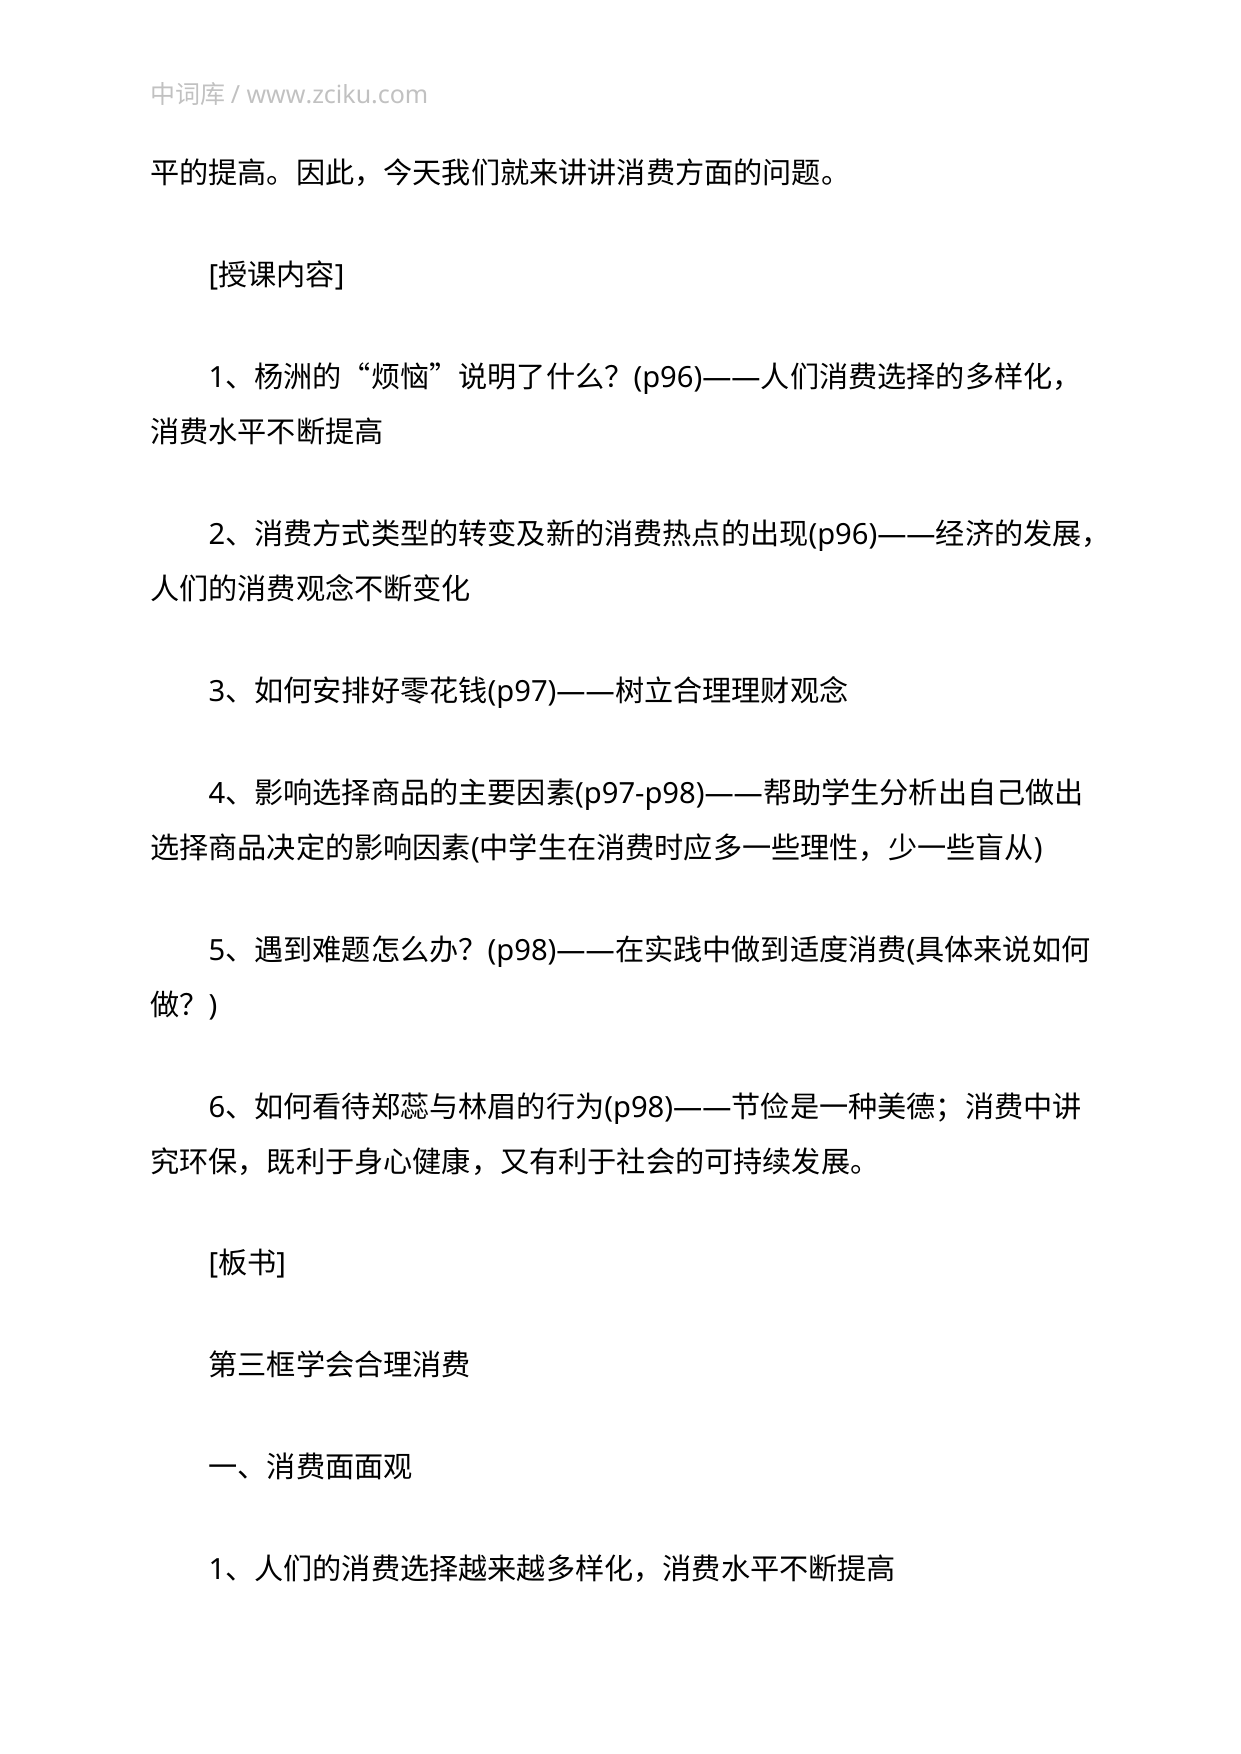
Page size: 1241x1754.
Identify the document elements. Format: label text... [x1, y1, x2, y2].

text [板书] [150, 1240, 1090, 1282]
text [授课内容] [150, 252, 1090, 294]
text 5、遇到难题怎么办？(p98)——在实践中做到适度消费(具体来说如何做？) [150, 926, 1090, 1024]
text 1、杨洲的“烦恼”说明了什么？(p96)——人们消费选择的多样化，消费水平不断提高 [150, 354, 1090, 451]
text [150, 150, 1090, 192]
text 一、消费面面观 [150, 1444, 1090, 1486]
text 4、影响选择商品的主要因素(p97-p98)——帮助学生分析出自己做出选择商品决定的影响因素(中学生在消费时应多一些理性，少一些盲从) [150, 769, 1090, 867]
text 3、如何安排好零花钱(p97)——树立合理理财观念 [150, 667, 1090, 710]
text 2、消费方式类型的转变及新的消费热点的出现(p96)——经济的发展，人们的消费观念不断变化 [150, 511, 1090, 608]
text 第三框学会合理消费 [150, 1342, 1090, 1384]
text 6、如何看待郑蕊与林眉的行为(p98)——节俭是一种美德；消费中讲究环保，既利于身心健康，又有利于社会的可持续发展。 [150, 1083, 1090, 1181]
text 1、人们的消费选择越来越多样化，消费水平不断提高 [150, 1546, 1090, 1588]
